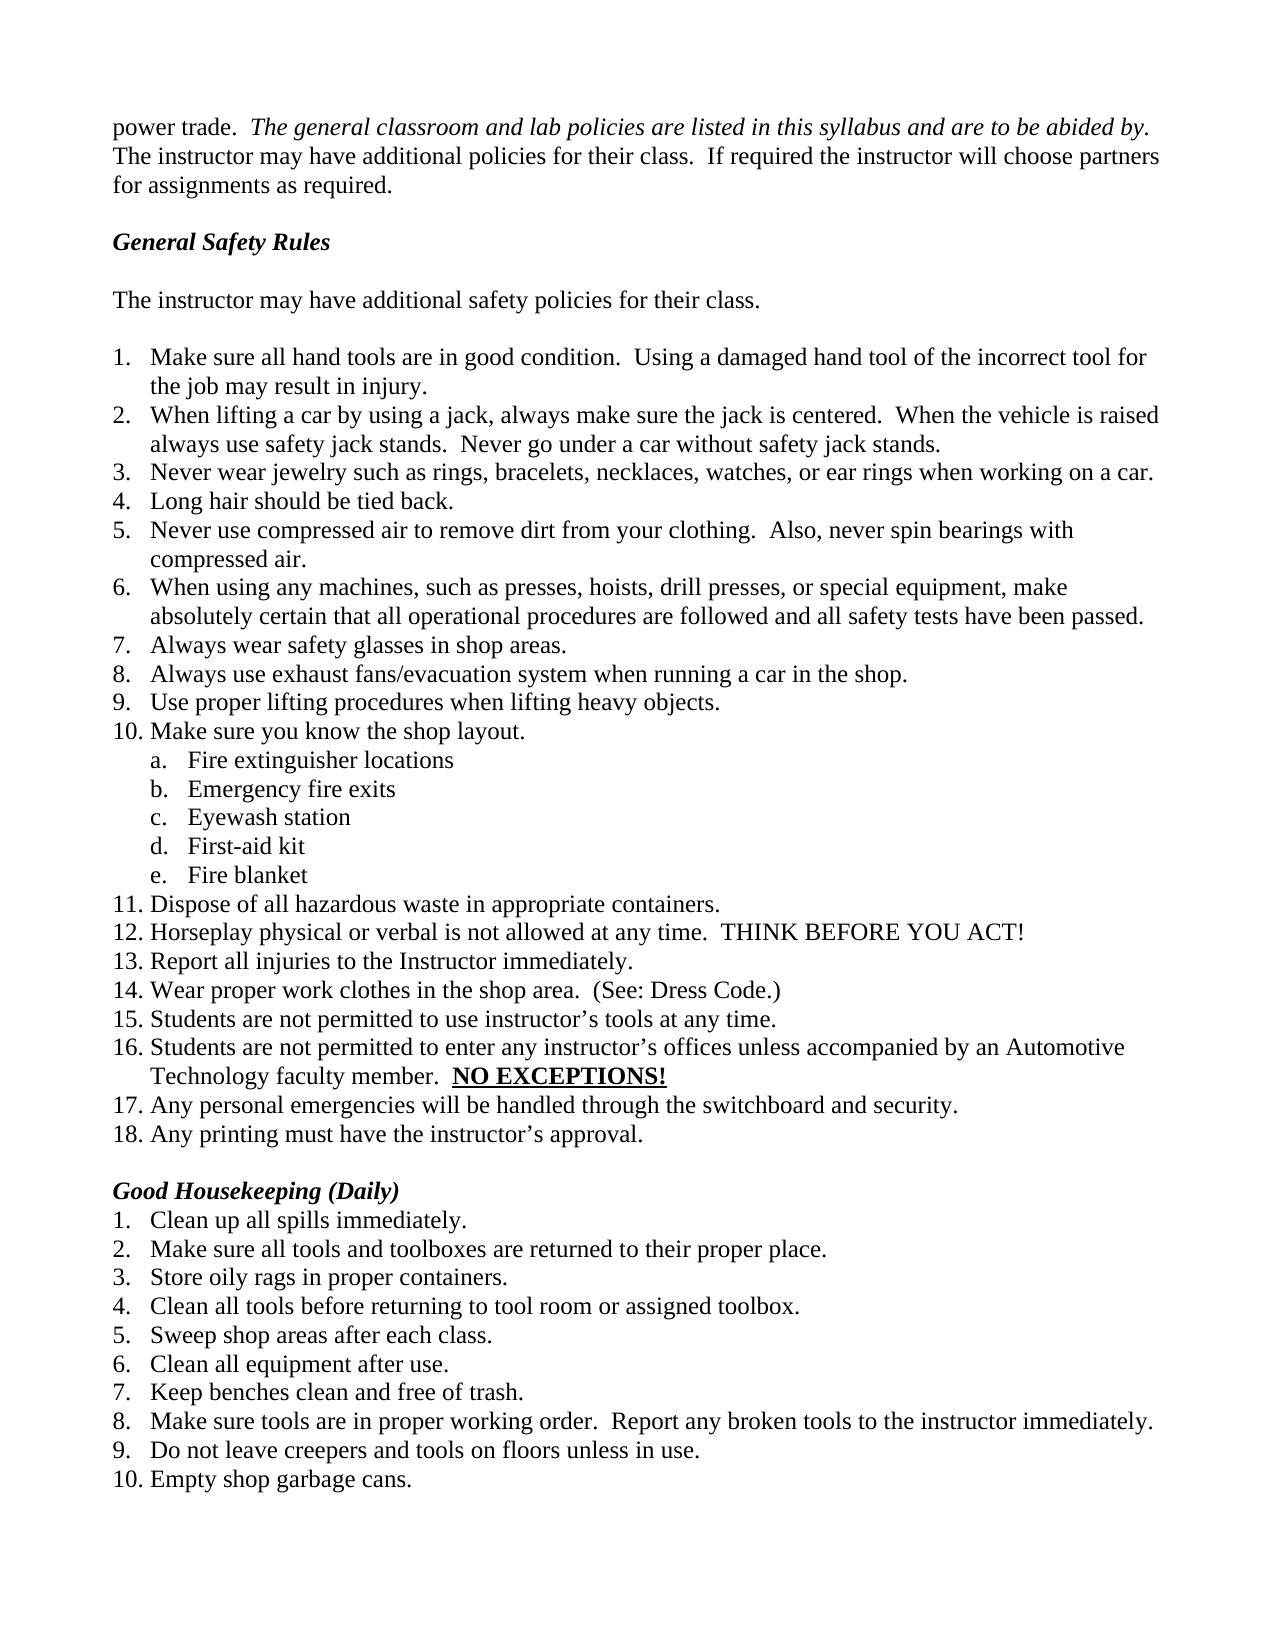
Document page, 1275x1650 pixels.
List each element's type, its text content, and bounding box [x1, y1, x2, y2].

text Good Housekeeping (Daily) [112, 1176, 1162, 1205]
list Never wear jewelry such as rings, bracelets, necklaces, watches, or ear rings when working on a car. [112, 457, 1162, 486]
list Make sure all tools and toolboxes are returned to their proper place. [112, 1234, 1162, 1262]
list First-aid kit [150, 831, 1162, 860]
list Horseplay physical or verbal is not allowed at any time. THINK BEFORE YOU ACT! [112, 917, 1162, 946]
list Fire extinguisher locations [150, 745, 1162, 774]
list Use proper lifting procedures when lifting heavy objects. [112, 687, 1162, 716]
list Long hair should be tied back. [112, 486, 1162, 515]
list When using any machines, such as presses, hoists, drill presses, or special equipment, make absolutely certain that all operational procedures are followed and all safety tests have been passed. [112, 572, 1162, 630]
list When lifting a car by using a jack, always make sure the jack is centered. When the vehicle is raised always use safety jack stands. Never go under a car without safety jack stands. [112, 400, 1162, 457]
list Clean up all spills immediately. [112, 1205, 1162, 1234]
list Make sure tools are in proper working order. Report any broken tools to the instructor immediately. [112, 1406, 1162, 1435]
list Do not leave creepers and tools on floors unless in use. [112, 1435, 1162, 1464]
list Clean all equipment after use. [112, 1349, 1162, 1377]
list Keep benches clean and free of trash. [112, 1377, 1162, 1406]
list Store oily rags in proper containers. [112, 1262, 1162, 1291]
list Make sure all hand tools are in good condition. Using a damaged hand tool of the incorrect tool for the job may result in injury. [112, 342, 1162, 400]
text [112, 112, 1162, 199]
list Always wear safety glasses in shop areas. [112, 630, 1162, 659]
list Never use compressed air to remove dirt from your clothing. Also, never spin bearings with compressed air. [112, 515, 1162, 572]
list Report all injuries to the Instructor immediately. [112, 946, 1162, 975]
text The instructor may have additional safety policies for their class. [112, 285, 1162, 314]
list Any personal emergencies will be handled through the switchboard and security. [112, 1090, 1162, 1119]
list Always use exhaust fans/evacuation system when running a car in the shop. [112, 659, 1162, 687]
list Students are not permitted to use instructor’s tools at any time. [112, 1004, 1162, 1032]
list Make sure you know the shop layout. [112, 716, 1162, 745]
list Empty shop garbage cans. [112, 1464, 1162, 1492]
list Clean all tools before returning to tool room or assigned toolbox. [112, 1291, 1162, 1320]
list Eyewash station [150, 802, 1162, 831]
text General Safety Rules [112, 227, 1162, 256]
list Fire blanket [150, 860, 1162, 889]
list Any printing must have the instructor’s approval. [112, 1119, 1162, 1147]
list Sweep shop areas after each class. [112, 1320, 1162, 1349]
list Students are not permitted to enter any instructor’s offices unless accompanied by an Automotive Technology faculty member. NO EXCEPTIONS! [112, 1032, 1162, 1090]
list Dispose of all hazardous waste in appropriate containers. [112, 889, 1162, 917]
list Emergency fire exits [150, 774, 1162, 802]
list Wear proper work clothes in the shop area. (See: Dress Code.) [112, 975, 1162, 1004]
